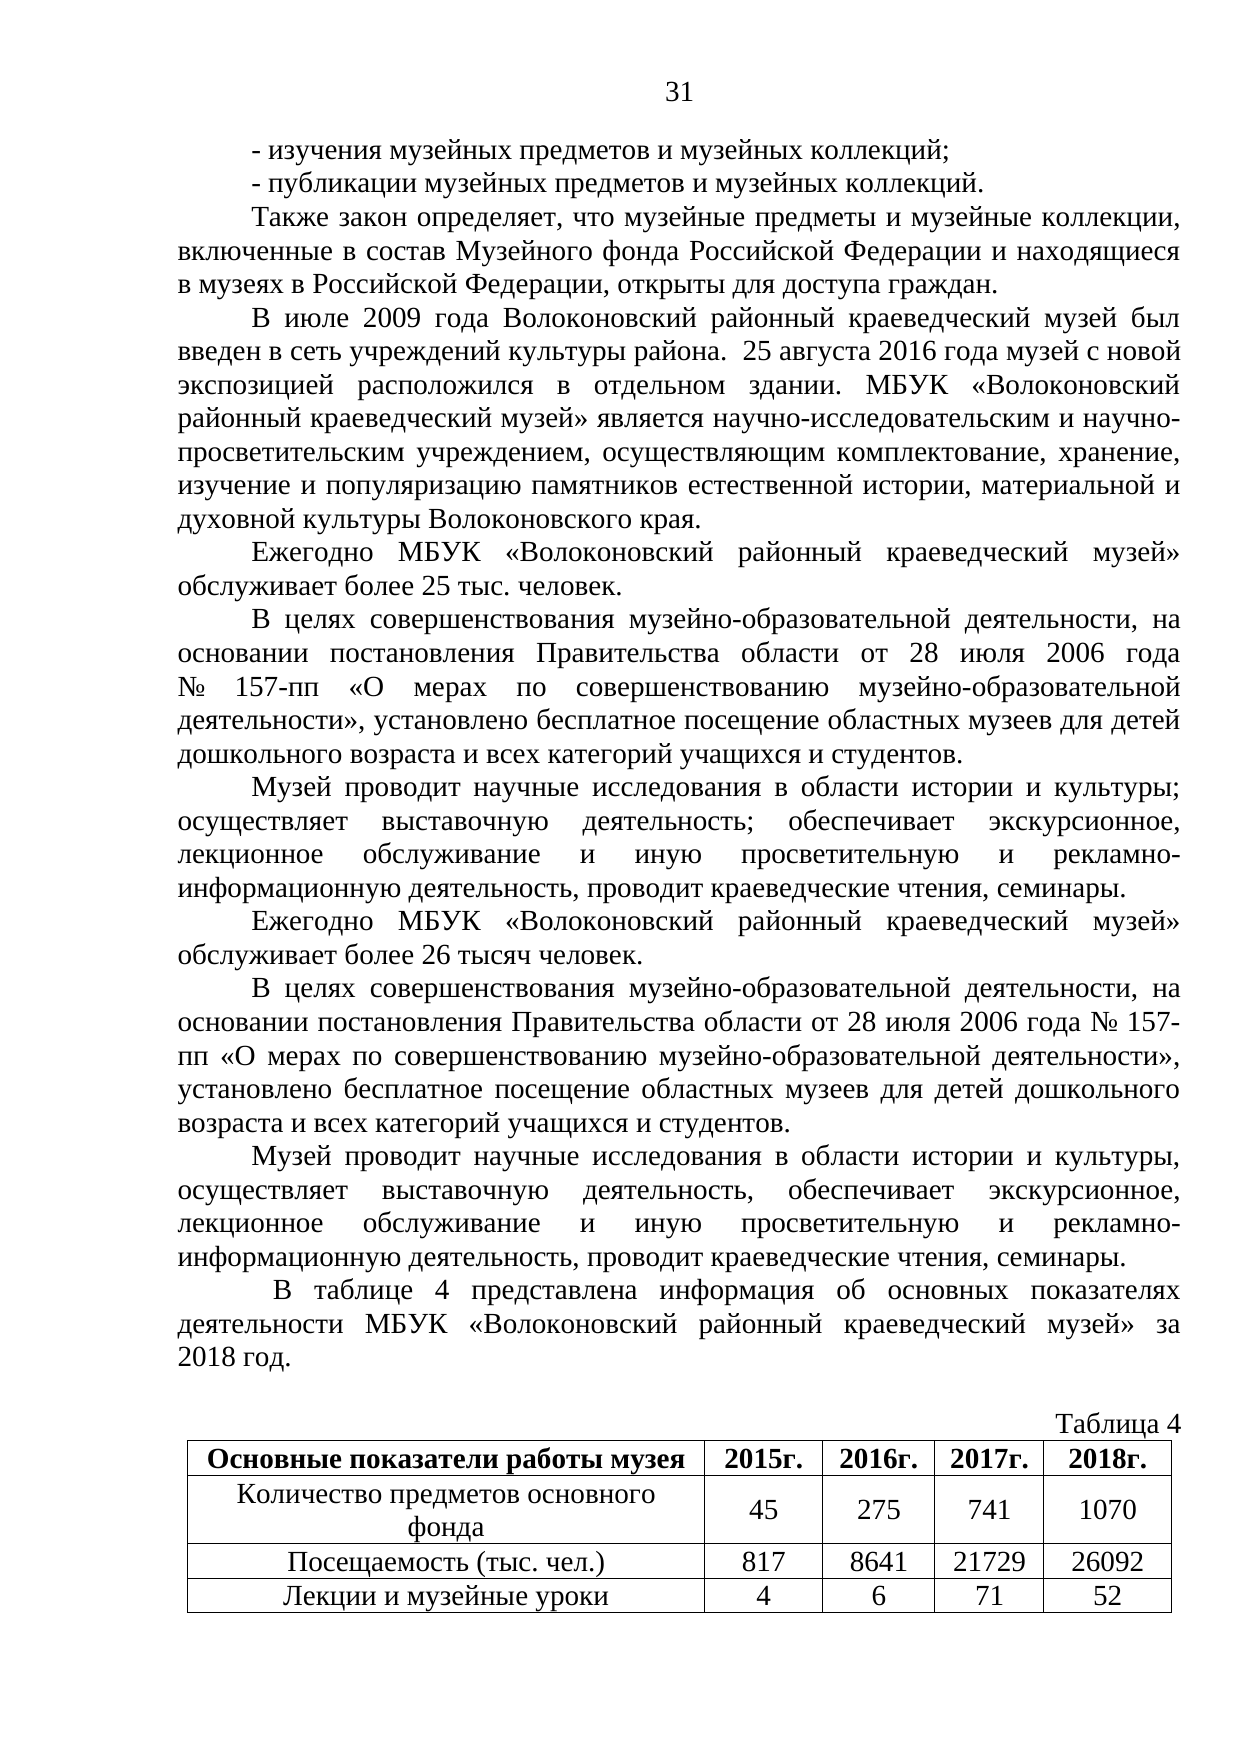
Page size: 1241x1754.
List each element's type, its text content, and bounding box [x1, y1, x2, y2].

table_cell 1070 [1044, 1476, 1171, 1543]
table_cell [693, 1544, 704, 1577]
text Музей проводит научные исследования в области истории и культуры; осуществляет выставочную деятельность; обеспечивает экскурсионное, лекционное обслуживание и иную просветительную и рекламно-информационную деятельность, проводит краеведческие чтения, семинары. [177, 769, 1181, 903]
text Ежегодно МБУК «Волоконовский районный краеведческий музей» обслуживает более 25 тыс. человек. [177, 534, 1181, 602]
table_cell 275 [823, 1476, 934, 1543]
text Также закон определяет, что музейные предметы и музейные коллекции, включенные в состав Музейного фонда Российской Федерации и находящиеся в музеях в Российской Федерации, открыты для доступа граждан. [177, 199, 1181, 300]
text - публикации музейных предметов и музейных коллекций. [177, 166, 1181, 199]
text Музей проводит научные исследования в области истории и культуры, осуществляет выставочную деятельность, обеспечивает экскурсионное, лекционное обслуживание и иную просветительную и рекламно-информационную деятельность, проводит краеведческие чтения, семинары. [177, 1138, 1181, 1272]
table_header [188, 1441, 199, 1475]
table_cell 741 [935, 1476, 1043, 1543]
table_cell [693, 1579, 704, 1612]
text - изучения музейных предметов и музейных коллекций; [177, 132, 1181, 166]
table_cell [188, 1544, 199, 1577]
table_cell 45 [705, 1476, 822, 1543]
text Таблица 4 [177, 1407, 1181, 1440]
text В таблице 4 представлена информация об основных показателях деятельности МБУК «Волоконовский районный краеведческий музей» за 2018 год. [177, 1272, 1181, 1373]
text В целях совершенствования музейно-образовательной деятельности, на основании постановления Правительства области от 28 июля 2006 года № 157-пп «О мерах по совершенствованию музейно-образовательной деятельности», установлено бесплатное посещение областных музеев для детей дошкольного возраста и всех категорий учащихся и студентов. [177, 602, 1181, 769]
text В целях совершенствования музейно-образовательной деятельности, на основании постановления Правительства области от 28 июля 2006 года № 157-пп «О мерах по совершенствованию музейно-образовательной деятельности», установлено бесплатное посещение областных музеев для детей дошкольного возраста и всех категорий учащихся и студентов. [177, 971, 1181, 1138]
text Ежегодно МБУК «Волоконовский районный краеведческий музей» обслуживает более 26 тысяч человек. [177, 903, 1181, 971]
text В июле 2009 года Волоконовский районный краеведческий музей был введен в сеть учреждений культуры района. 25 августа 2016 года музей с новой экспозицией расположился в отдельном здании. МБУК «Волоконовский районный краеведческий музей» является научно-исследовательским и научно-просветительским учреждением, осуществляющим комплектование, хранение, изучение и популяризацию памятников естественной истории, материальной и духовной культуры Волоконовского края. [177, 300, 1181, 534]
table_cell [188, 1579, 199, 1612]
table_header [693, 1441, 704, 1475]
